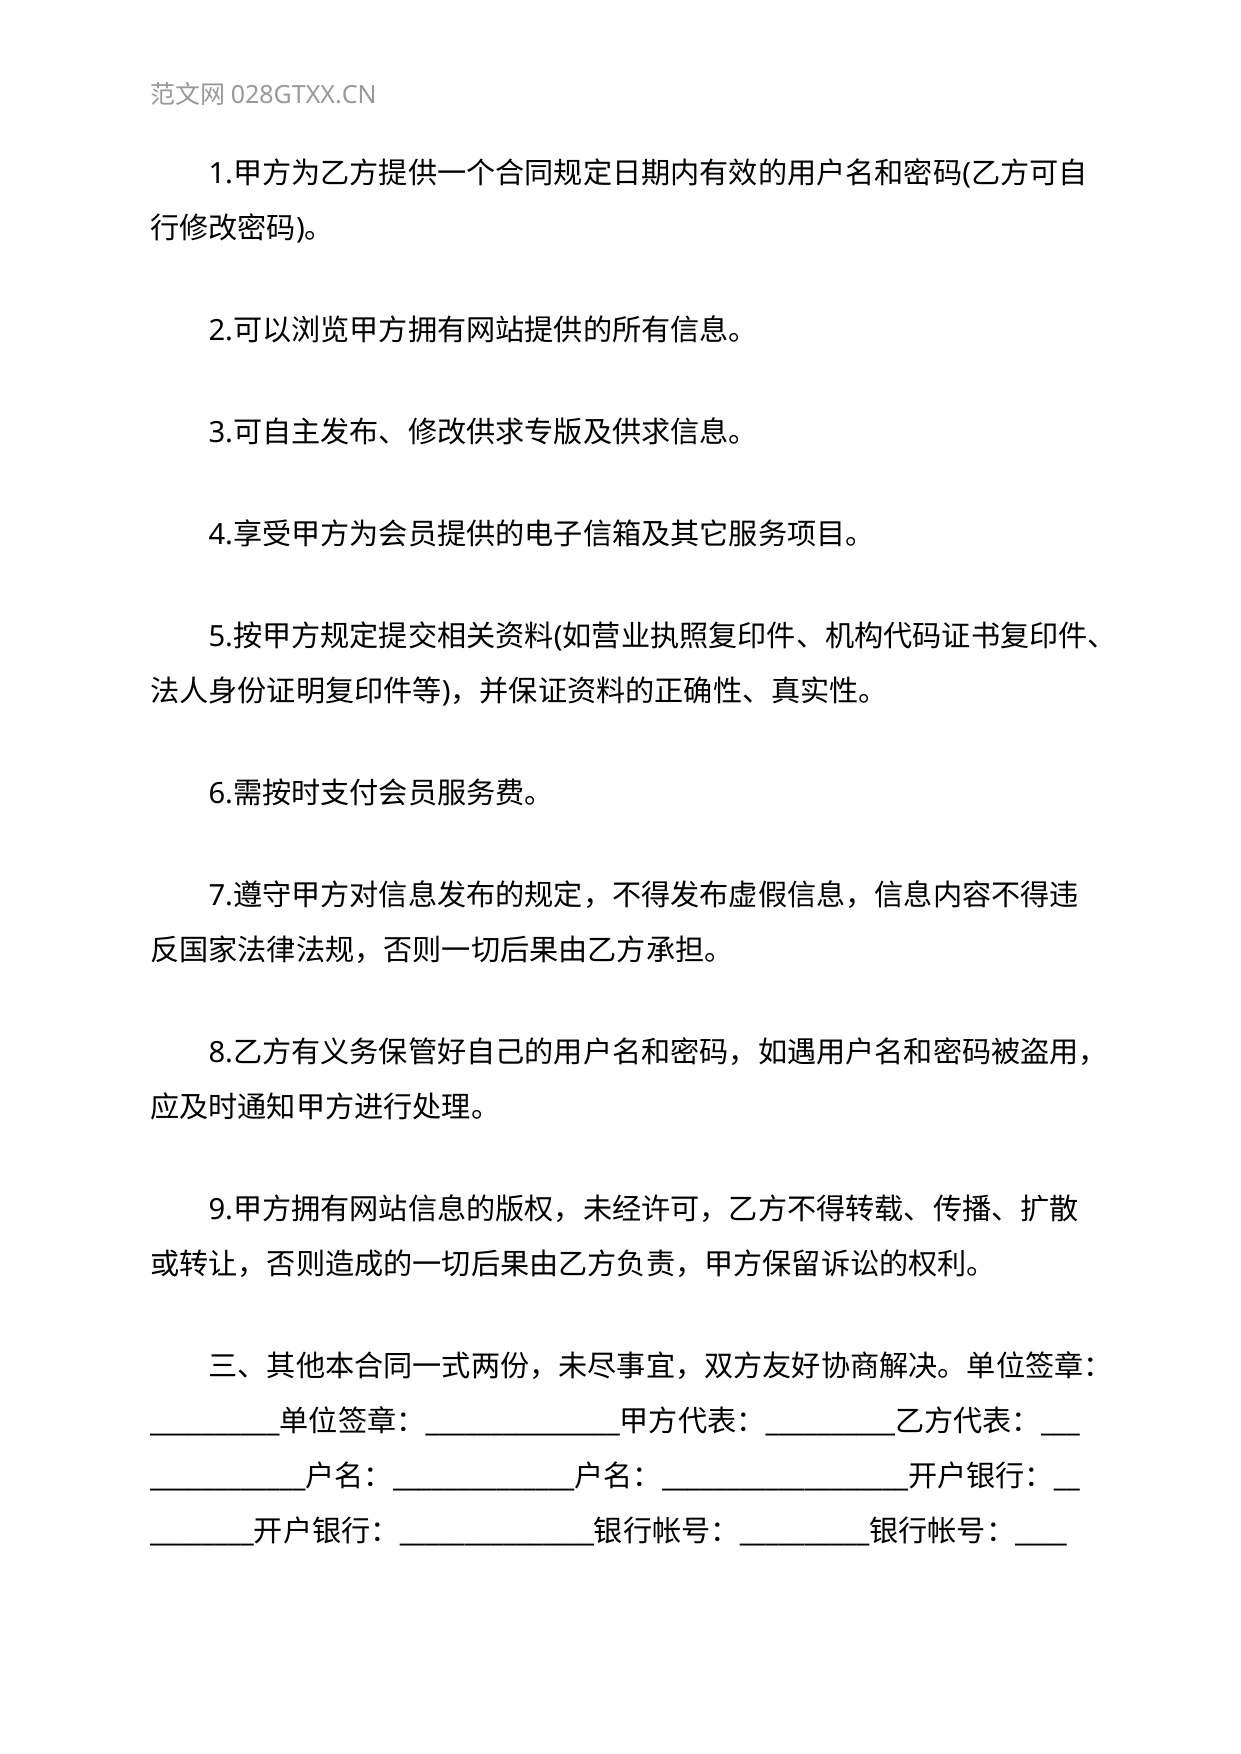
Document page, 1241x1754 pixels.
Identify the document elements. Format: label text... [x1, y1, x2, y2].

text 8.乙方有义务保管好自己的用户名和密码，如遇用户名和密码被盗用，应及时通知甲方进行处理。 [150, 1029, 1090, 1126]
text 2.可以浏览甲方拥有网站提供的所有信息。 [150, 307, 1090, 349]
text 7.遵守甲方对信息发布的规定，不得发布虚假信息，信息内容不得违反国家法律法规，否则一切后果由乙方承担。 [150, 872, 1090, 969]
text 4.享受甲方为会员提供的电子信箱及其它服务项目。 [150, 511, 1090, 553]
text 3.可自主发布、修改供求专版及供求信息。 [150, 409, 1090, 451]
text 1.甲方为乙方提供一个合同规定日期内有效的用户名和密码(乙方可自行修改密码)。 [150, 150, 1090, 247]
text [150, 1342, 1090, 1549]
text 6.需按时支付会员服务费。 [150, 770, 1090, 812]
text 5.按甲方规定提交相关资料(如营业执照复印件、机构代码证书复印件、法人身份证明复印件等)，并保证资料的正确性、真实性。 [150, 613, 1090, 710]
text 9.甲方拥有网站信息的版权，未经许可，乙方不得转载、传播、扩散或转让，否则造成的一切后果由乙方负责，甲方保留诉讼的权利。 [150, 1185, 1090, 1283]
